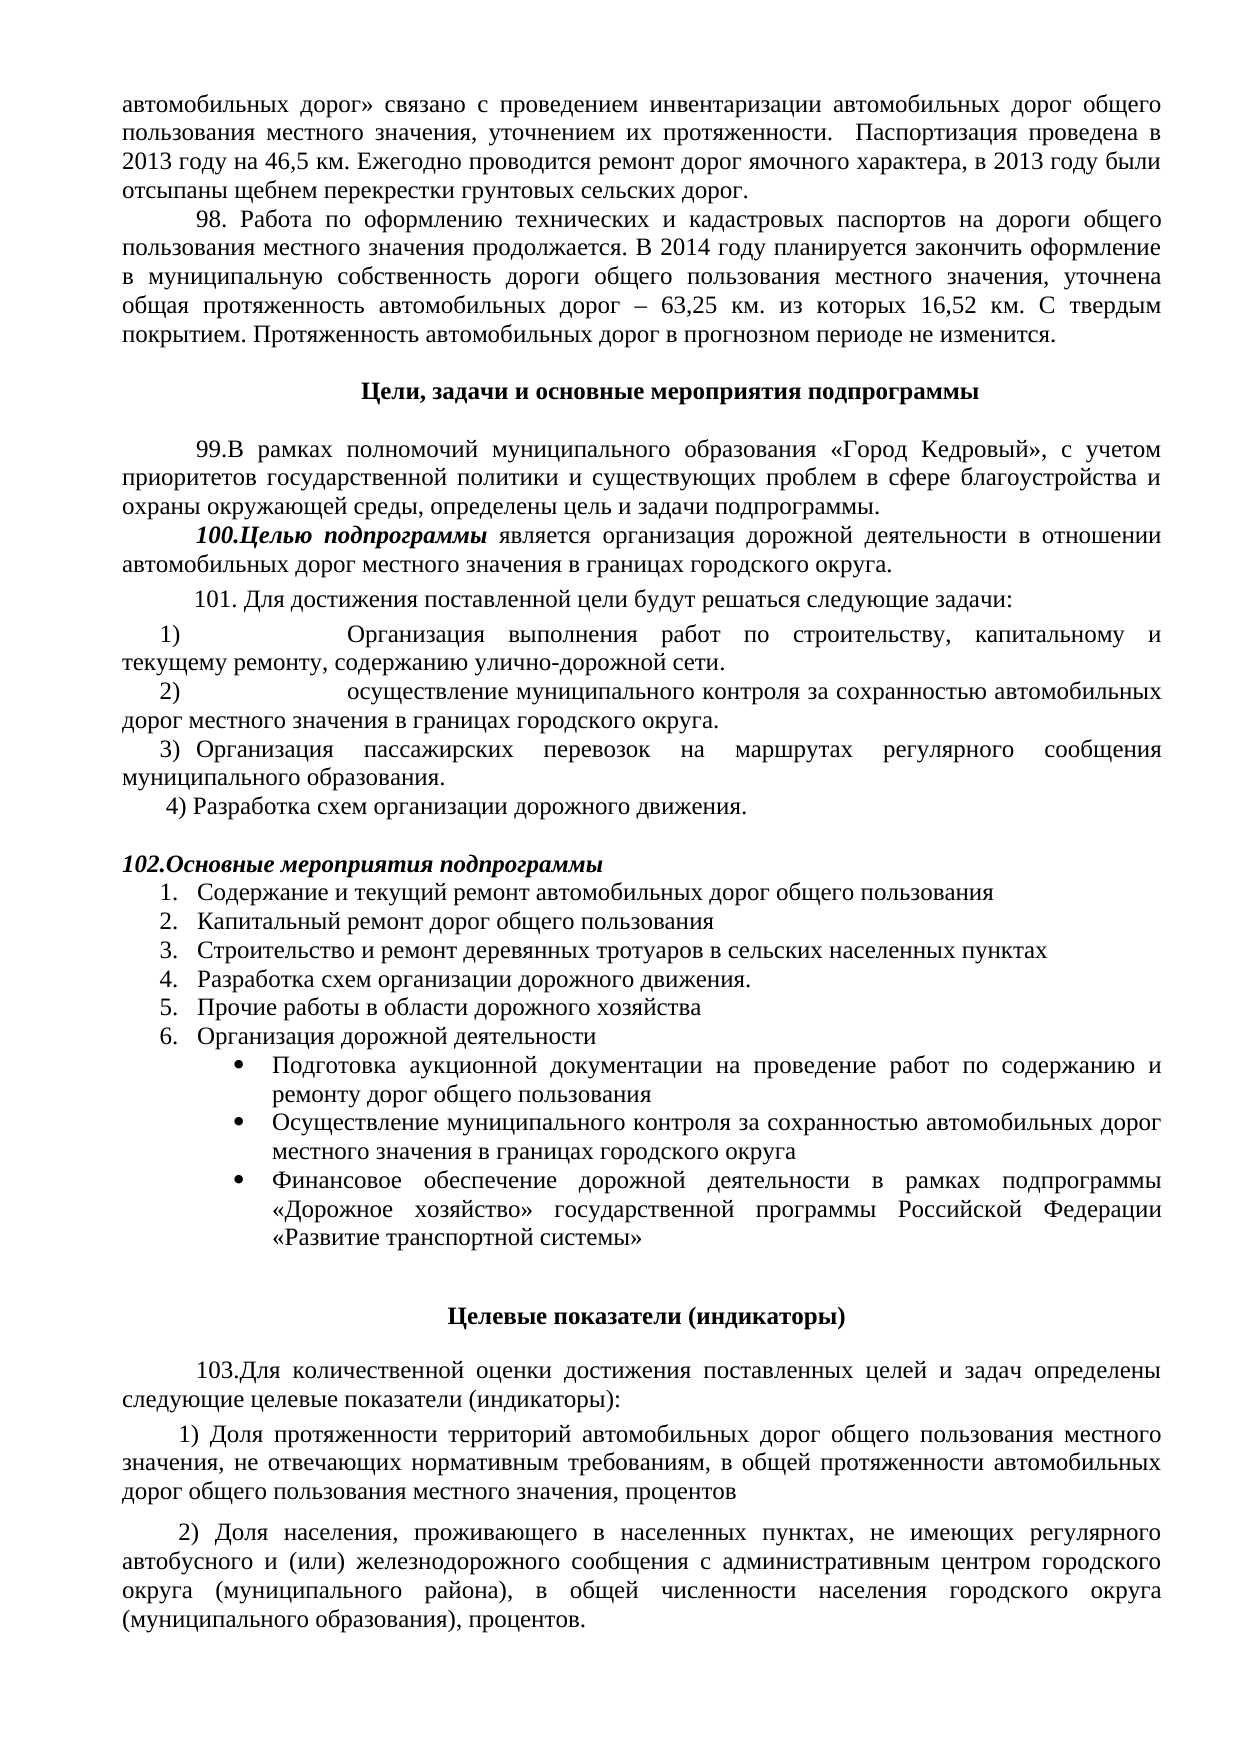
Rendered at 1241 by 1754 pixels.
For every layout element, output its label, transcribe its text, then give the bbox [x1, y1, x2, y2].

list Прочие работы в области дорожного хозяйства [159, 992, 1162, 1021]
list Строительство и ремонт деревянных тротуаров в сельских населенных пунктах [159, 935, 1162, 964]
list Осуществление муниципального контроля за сохранностью автомобильных дорог местного значения в границах городского округа [234, 1107, 1162, 1165]
text 98. Работа по оформлению технических и кадастровых паспортов на дороги общего пользования местного значения продолжается. В 2014 году планируется закончить оформление в муниципальную собственность дороги общего пользования местного значения, уточнена общая протяженность автомобильных дорог – 63,25 км. из которых . С твердым покрытием. Протяженность автомобильных дорог в прогнозном периоде не изменится. [122, 204, 1162, 347]
text 99.В рамках полномочий муниципального образования «Город Кедровый», с учетом приоритетов государственной политики и существующих проблем в сфере благоустройства и охраны окружающей среды, определены цель и задачи подпрограммы. [122, 434, 1162, 520]
list Подготовка аукционной документации на проведение работ по содержанию и ремонту дорог общего пользования [234, 1050, 1162, 1107]
list Организация пассажирских перевозок на маршрутах регулярного сообщения муниципального образования. [122, 734, 1162, 791]
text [122, 89, 1162, 204]
text Цели, задачи и основные мероприятия подпрограммы [122, 376, 1162, 405]
list Капитальный ремонт дорог общего пользования [159, 906, 1162, 935]
text 4) Разработка схем организации дорожного движения. [122, 791, 1162, 820]
text 102.Основные мероприятия подпрограммы [122, 849, 1162, 877]
list Содержание и текущий ремонт автомобильных дорог общего пользования [159, 877, 1162, 906]
list осуществление муниципального контроля за сохранностью автомобильных дорог местного значения в границах городского округа. [122, 676, 1162, 734]
text 1) Доля протяженности территорий автомобильных дорог общего пользования местного значения, не отвечающих нормативным требованиям, в общей протяженности автомобильных дорог общего пользования местного значения, процентов [122, 1419, 1162, 1505]
list Разработка схем организации дорожного движения. [159, 964, 1162, 992]
text 101. Для достижения поставленной цели будут решаться следующие задачи: [122, 584, 1162, 612]
list Финансовое обеспечение дорожной деятельности в рамках подпрограммы «Дорожное хозяйство» государственной программы Российской Федерации «Развитие транспортной системы» [234, 1165, 1162, 1251]
list Организация выполнения работ по строительству, капитальному и текущему ремонту, содержанию улично-дорожной сети. [122, 619, 1162, 676]
text Целевые показатели (индикаторы) [196, 1301, 1097, 1330]
text 100.Целью подпрограммы является организация дорожной деятельности в отношении автомобильных дорог местного значения в границах городского округа. [122, 520, 1162, 577]
text 2) Доля населения, проживающего в населенных пунктах, не имеющих регулярного автобусного и (или) железнодорожного сообщения с административным центром городского округа (муниципального района), в общей численности населения городского округа (муниципального образования), процентов. [122, 1517, 1162, 1632]
text 103.Для количественной оценки достижения поставленных целей и задач определены следующие целевые показатели (индикаторы): [122, 1355, 1162, 1412]
list Организация дорожной деятельности [159, 1021, 1162, 1050]
